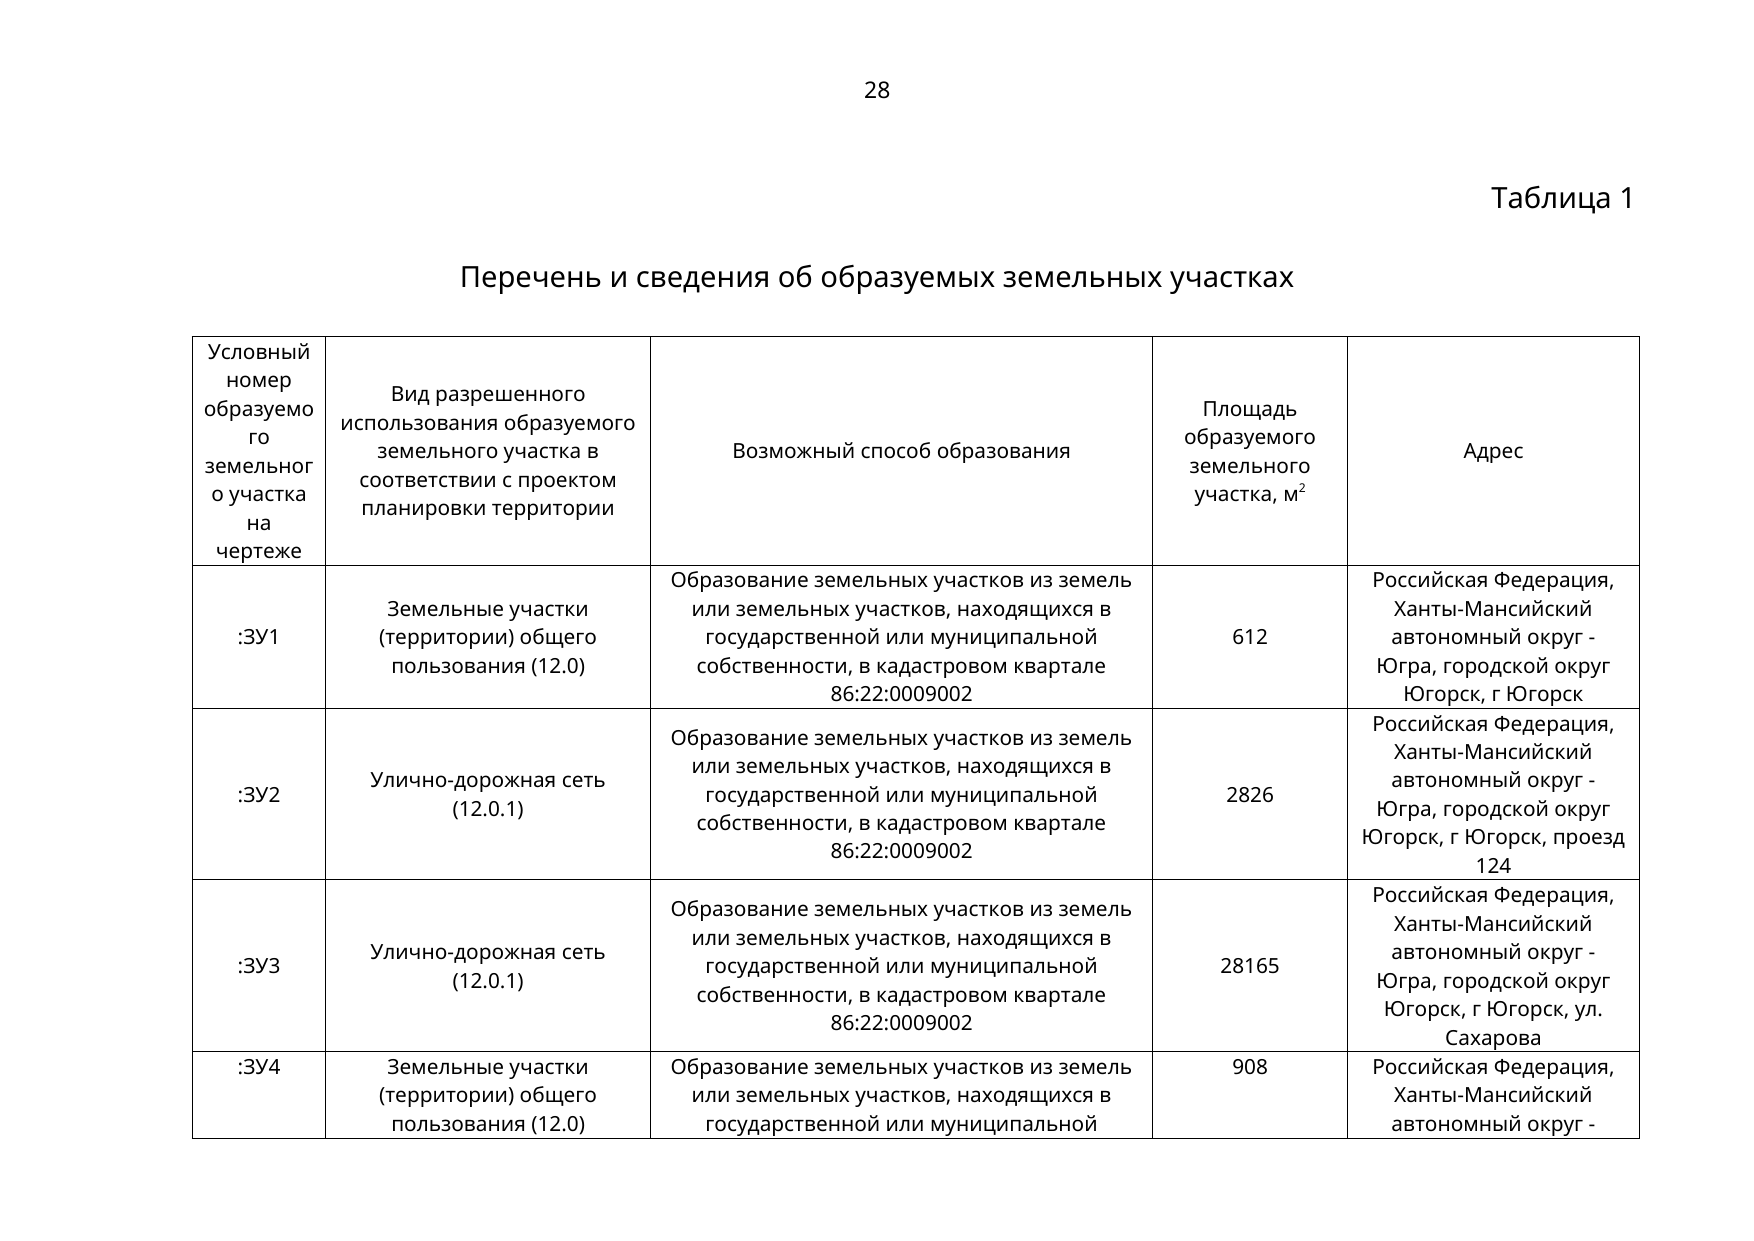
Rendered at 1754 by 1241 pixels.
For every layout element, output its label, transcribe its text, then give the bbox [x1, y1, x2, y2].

table_header Адрес [1348, 337, 1639, 564]
table_header Площадь образуемого земельного участка, м2 [1153, 337, 1347, 564]
table_cell Российская Федерация, Ханты-Мансийский автономный округ - Югра, городской округ Югорск, г Югорск [1348, 566, 1639, 708]
table_cell 2826 [1153, 709, 1347, 879]
table_cell Образование земельных участков из земель или земельных участков, находящихся в государственной или муниципальной собственности, в кадастровом квартале 86:22:0009002 [651, 709, 1152, 879]
table_cell Российская Федерация, Ханты-Мансийский автономный округ - Югра, городской округ Югорск, г Югорск, ул. Сахарова [1348, 880, 1639, 1051]
table_header Вид разрешенного использования образуемого земельного участка в соответствии с проектом планировки территории [326, 337, 650, 564]
table_cell Российская Федерация, Ханты-Мансийский автономный округ - Югра, городской округ Югорск, г Югорск [1348, 1052, 1639, 1137]
table_cell Образование земельных участков из земель или земельных участков, находящихся в государственной или муниципальной собственности, в кадастровом квартале 86:22:0009002 [651, 566, 1152, 708]
table_header Условный номер образуемого земельного участка на чертеже [193, 337, 325, 564]
table_cell 908 [1153, 1052, 1347, 1137]
table_cell :ЗУ4 [193, 1052, 325, 1137]
text Таблица 1 [118, 177, 1636, 217]
text Перечень и сведения об образуемых земельных участках [118, 257, 1636, 296]
table_cell Земельные участки (территории) общего пользования (12.0) [326, 1052, 650, 1137]
table_cell Улично-дорожная сеть (12.0.1) [326, 709, 650, 879]
table_cell 612 [1153, 566, 1347, 708]
table_cell :ЗУ2 [193, 709, 325, 879]
table_cell :ЗУ3 [193, 880, 325, 1051]
table_cell 28165 [1153, 880, 1347, 1051]
table_cell Образование земельных участков из земель или земельных участков, находящихся в государственной или муниципальной собственности, в кадастровом квартале 86:22:0009002 [651, 880, 1152, 1051]
table_cell Земельные участки (территории) общего пользования (12.0) [326, 566, 650, 708]
table_cell :ЗУ1 [193, 566, 325, 708]
table_cell Образование земельных участков из земель или земельных участков, находящихся в государственной или муниципальной собственности, в кадастровом квартале 86:22:0009002 [651, 1052, 1152, 1137]
table_header Возможный способ образования [651, 337, 1152, 564]
table_cell Российская Федерация, Ханты-Мансийский автономный округ - Югра, городской округ Югорск, г Югорск, проезд 124 [1348, 709, 1639, 879]
table_cell Улично-дорожная сеть (12.0.1) [326, 880, 650, 1051]
